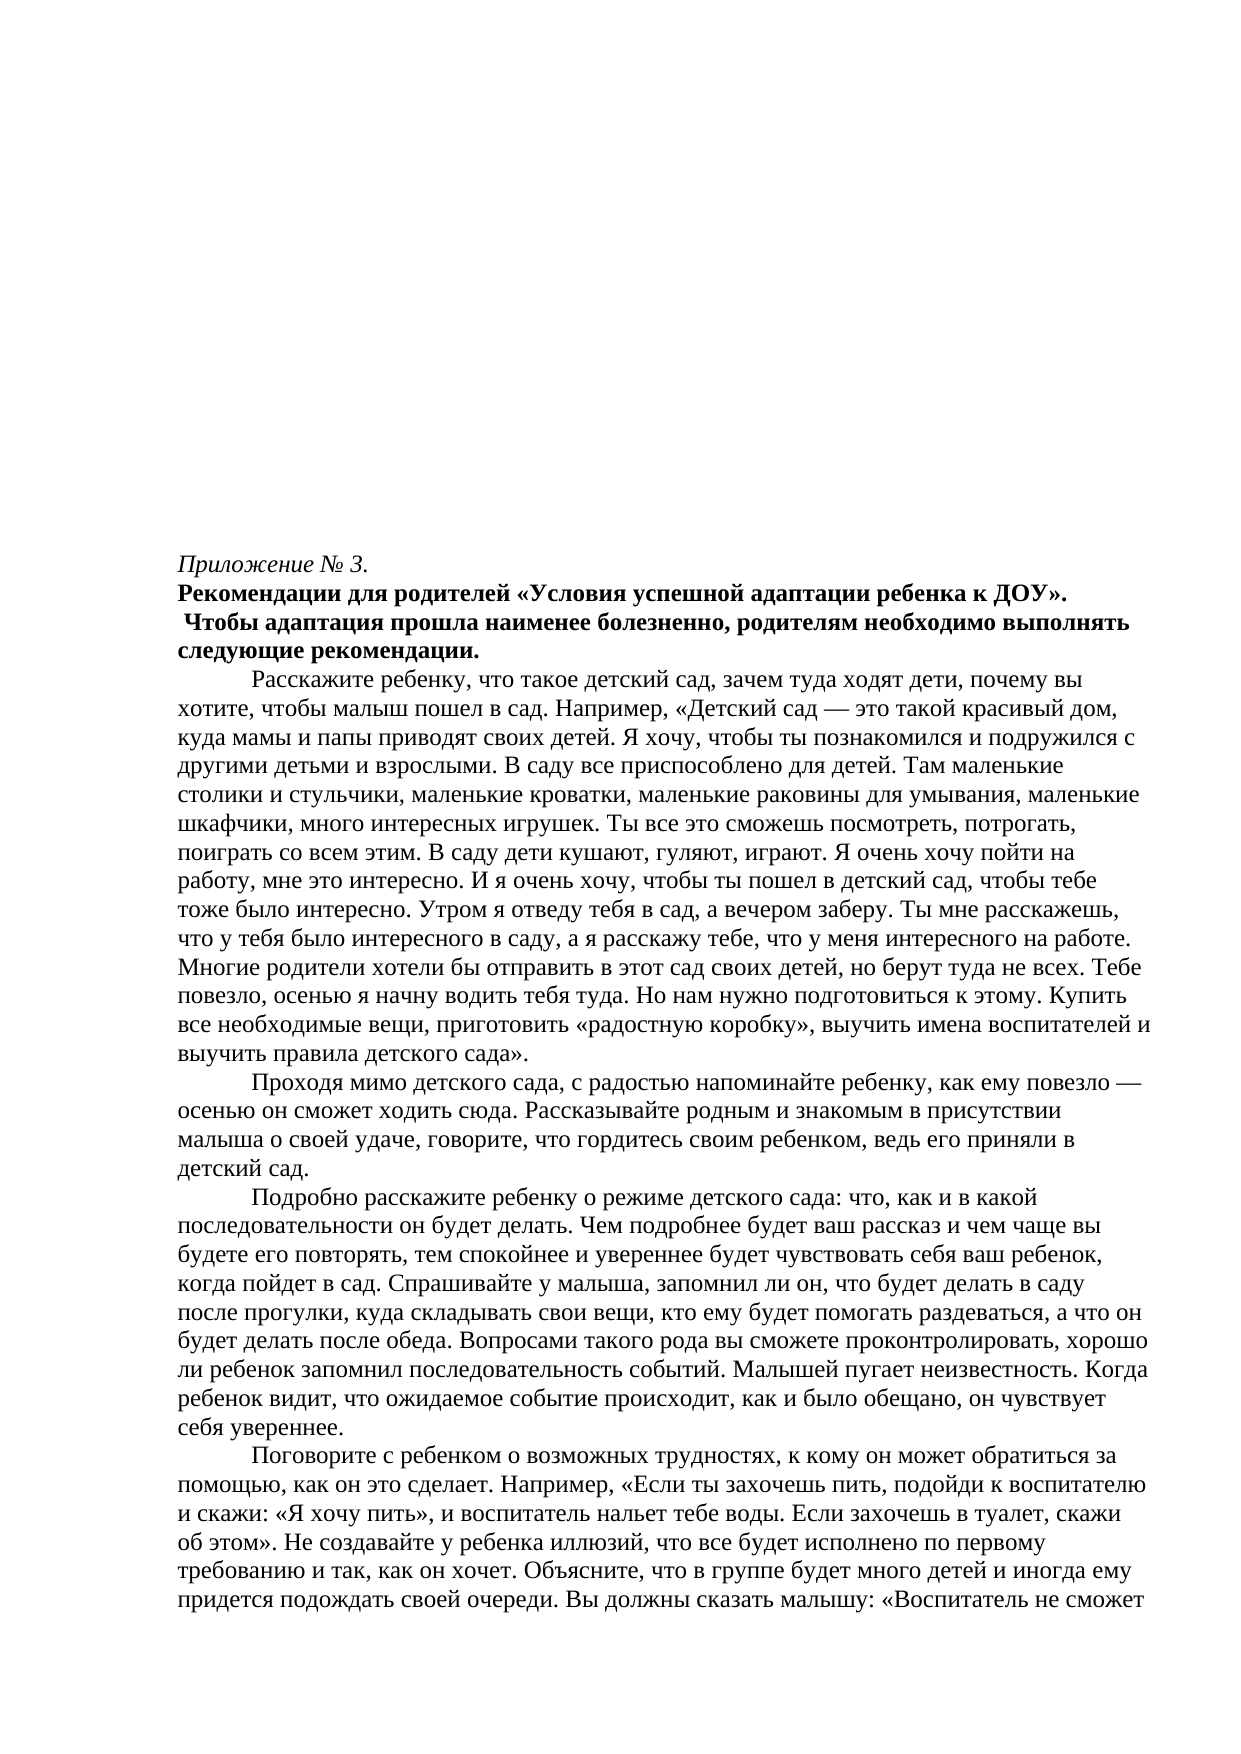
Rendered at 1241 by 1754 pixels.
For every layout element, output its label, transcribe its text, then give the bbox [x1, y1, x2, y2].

text Подробно расскажите ребенку о режиме детского сада: что, как и в какой последовательности он будет делать. Чем подробнее будет ваш рассказ и чем чаще вы будете его повторять, тем спокойнее и увереннее будет чувствовать себя ваш ребенок, когда пойдет в сад. Спрашивайте у малыша, запомнил ли он, что будет делать в саду после прогулки, куда складывать свои вещи, кто ему будет помогать раздеваться, а что он будет делать после обеда. Вопросами такого рода вы сможете проконтролировать, хорошо ли ребенок запомнил последовательность событий. Малышей пугает неизвестность. Когда ребенок видит, что ожидаемое событие происходит, как и было обещано, он чувствует себя увереннее. [177, 1182, 1152, 1441]
text Приложение № 3. [177, 549, 1152, 578]
text Проходя мимо детского сада, с радостью напоминайте ребенку, как ему повезло — осенью он сможет ходить сюда. Рассказывайте родным и знакомым в присутствии малыша о своей удаче, говорите, что гордитесь своим ребенком, ведь его приняли в детский сад. [177, 1067, 1152, 1182]
text Рекомендации для родителей «Условия успешной адаптации ребенка к ДОУ». [177, 578, 1152, 607]
text Чтобы адаптация прошла наименее болезненно, родителям необходимо выполнять следующие рекомендации. [177, 607, 1152, 664]
text Расскажите ребенку, что такое детский сад, зачем туда ходят дети, почему вы хотите, чтобы малыш пошел в сад. Например, «Детский сад — это такой красивый дом, куда мамы и папы приводят своих детей. Я хочу, чтобы ты познакомился и подружился с другими детьми и взрослыми. В саду все приспособлено для детей. Там маленькие столики и стульчики, маленькие кроватки, маленькие раковины для умывания, маленькие шкафчики, много интересных игрушек. Ты все это сможешь посмотреть, потрогать, поиграть со всем этим. В саду дети кушают, гуляют, играют. Я очень хочу пойти на работу, мне это интересно. И я очень хочу, чтобы ты пошел в детский сад, чтобы тебе тоже было интересно. Утром я отведу тебя в сад, а вечером заберу. Ты мне расскажешь, что у тебя было интересного в саду, а я расскажу тебе, что у меня интересного на работе. Многие родители хотели бы отправить в этот сад своих детей, но берут туда не всех. Тебе повезло, осенью я начну водить тебя туда. Но нам нужно подготовиться к этому. Купить все необходимые вещи, приготовить «радостную коробку», выучить имена воспитателей и выучить правила детского сада». [177, 664, 1152, 1067]
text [177, 1441, 1152, 1613]
